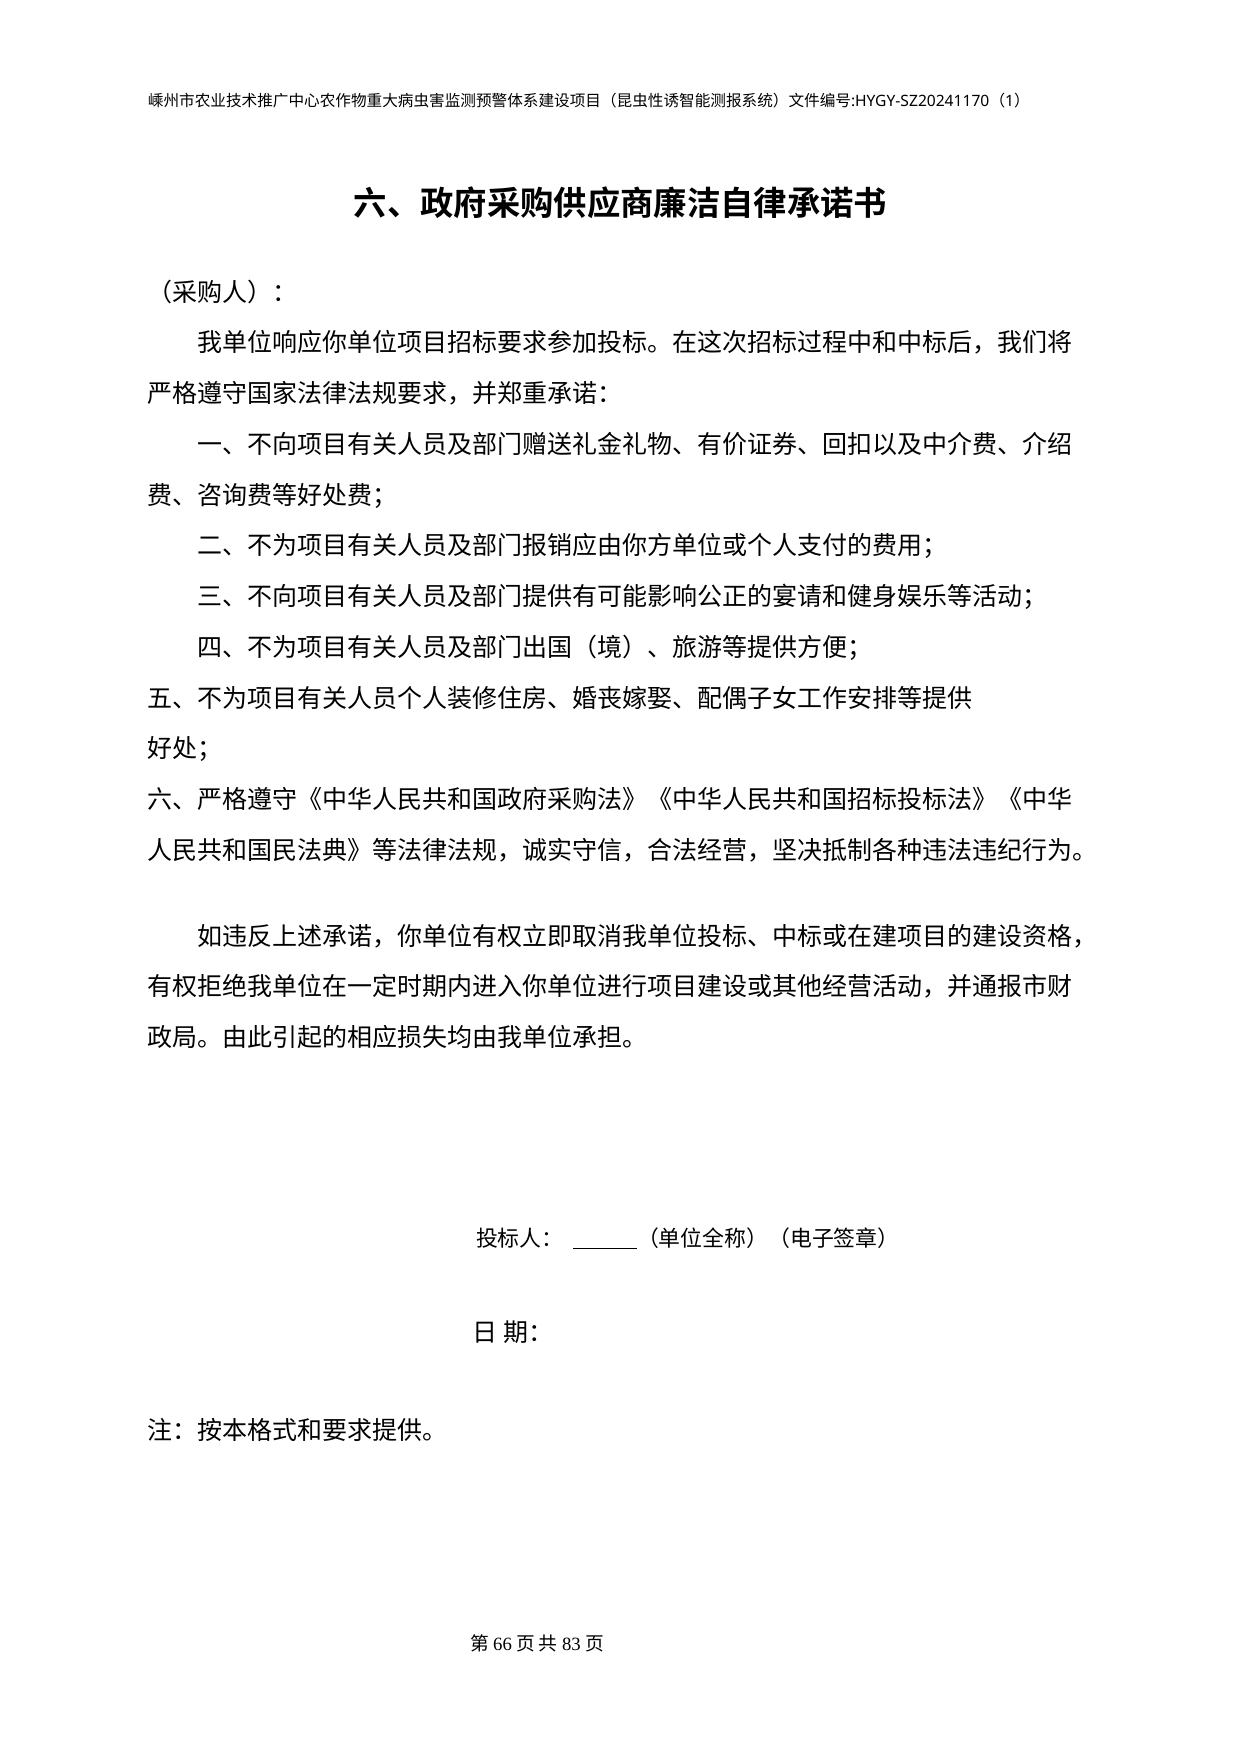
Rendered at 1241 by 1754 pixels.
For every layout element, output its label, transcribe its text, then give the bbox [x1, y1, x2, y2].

text 日 期： [148, 1312, 1092, 1349]
text 六、严格遵守《中华人民共和国政府采购法》《中华人民共和国招标投标法》《中华人民共和国民法典》等法律法规，诚实守信，合法经营，坚决抵制各种违法违纪行为。 [148, 779, 1092, 906]
text 五、不为项目有关人员个人装修住房、婚丧嫁娶、配偶子女工作安排等提供 [148, 678, 1092, 714]
text 我单位响应你单位项目招标要求参加投标。在这次招标过程中和中标后，我们将严格遵守国家法律法规要求，并郑重承诺： [148, 323, 1092, 410]
text 注：按本格式和要求提供。 [148, 1411, 1092, 1447]
text （采购人）： [148, 272, 1092, 308]
text 如违反上述承诺，你单位有权立即取消我单位投标、中标或在建项目的建设资格，有权拒绝我单位在一定时期内进入你单位进行项目建设或其他经营活动，并通报市财政局。由此引起的相应损失均由我单位承担。 [148, 916, 1092, 1054]
text 三、不向项目有关人员及部门提供有可能影响公正的宴请和健身娱乐等活动； [148, 577, 1092, 613]
text 投标人： （单位全称）（电子签章） [148, 1221, 1092, 1252]
text 好处； [148, 729, 1092, 765]
text 二、不为项目有关人员及部门报销应由你方单位或个人支付的费用； [148, 526, 1092, 562]
text 六、政府采购供应商廉洁自律承诺书 [148, 179, 1092, 224]
text 四、不为项目有关人员及部门出国（境）、旅游等提供方便； [148, 627, 1092, 663]
text 一、不向项目有关人员及部门赠送礼金礼物、有价证券、回扣以及中介费、介绍费、咨询费等好处费； [148, 424, 1092, 511]
